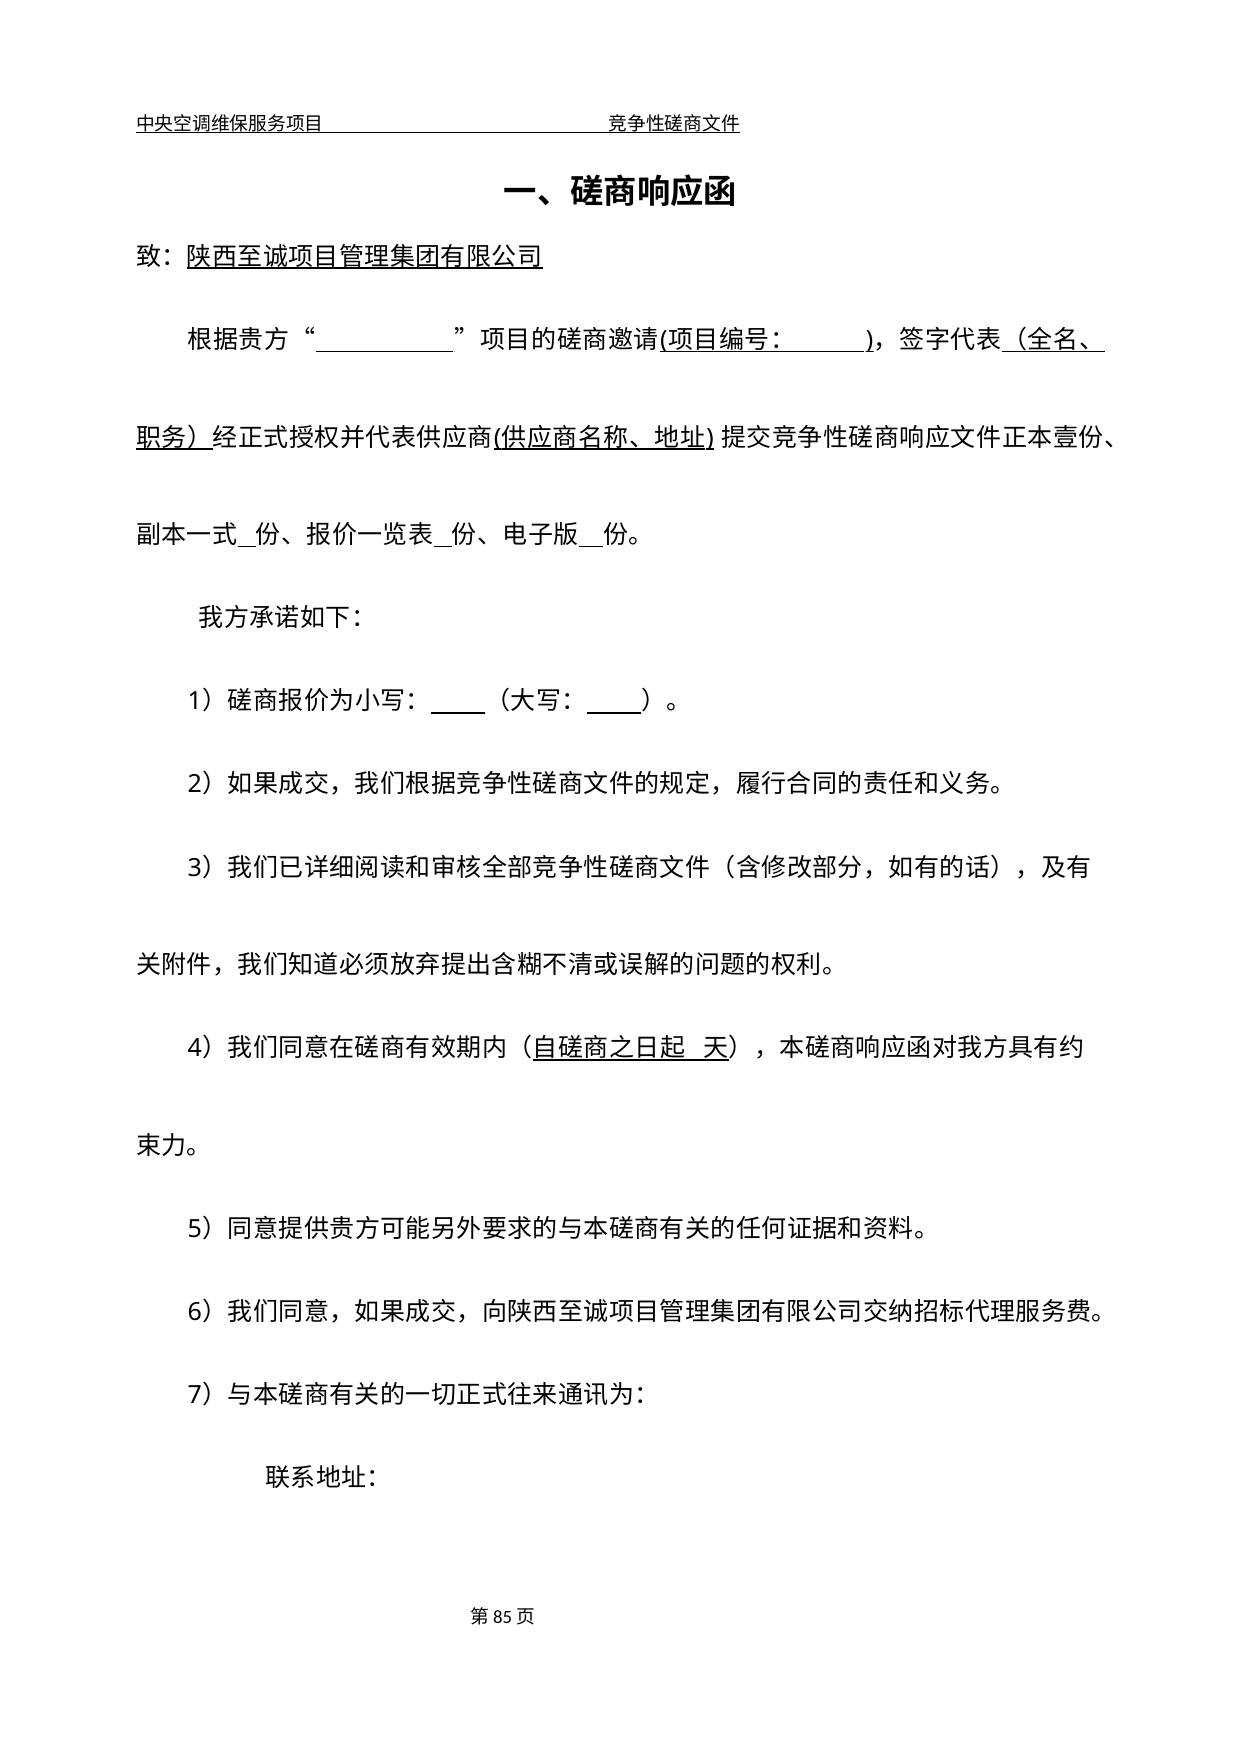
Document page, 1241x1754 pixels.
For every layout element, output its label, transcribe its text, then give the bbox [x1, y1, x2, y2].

text 7）与本磋商有关的一切正式往来通讯为： [136, 1360, 1104, 1425]
text 4）我们同意在磋商有效期内（自磋商之日起 天），本磋商响应函对我方具有约束力。 [136, 1013, 1104, 1176]
text 一、磋商响应函 [136, 157, 1104, 222]
text 5）同意提供贵方可能另外要求的与本磋商有关的任何证据和资料。 [136, 1194, 1104, 1259]
text 致：陕西至诚项目管理集团有限公司 [136, 222, 1104, 287]
text 根据贵方“ ”项目的磋商邀请(项目编号： )，签字代表（全名、职务）经正式授权并代表供应商(供应商名称、地址) 提交竞争性磋商响应文件正本壹份、副本一式 份、报价一览表 份、电子版 份。 [136, 305, 1104, 565]
list 如果成交，我们根据竞争性磋商文件的规定，履行合同的责任和义务。 [136, 749, 1104, 814]
text 联系地址： [136, 1443, 1104, 1508]
text 我方承诺如下： [198, 583, 1104, 648]
list 磋商报价为小写： （大写： ）。 [136, 666, 1104, 731]
text 6）我们同意，如果成交，向陕西至诚项目管理集团有限公司交纳招标代理服务费。 [136, 1277, 1104, 1342]
text 3）我们已详细阅读和审核全部竞争性磋商文件（含修改部分，如有的话），及有关附件，我们知道必须放弃提出含糊不清或误解的问题的权利。 [136, 833, 1104, 995]
